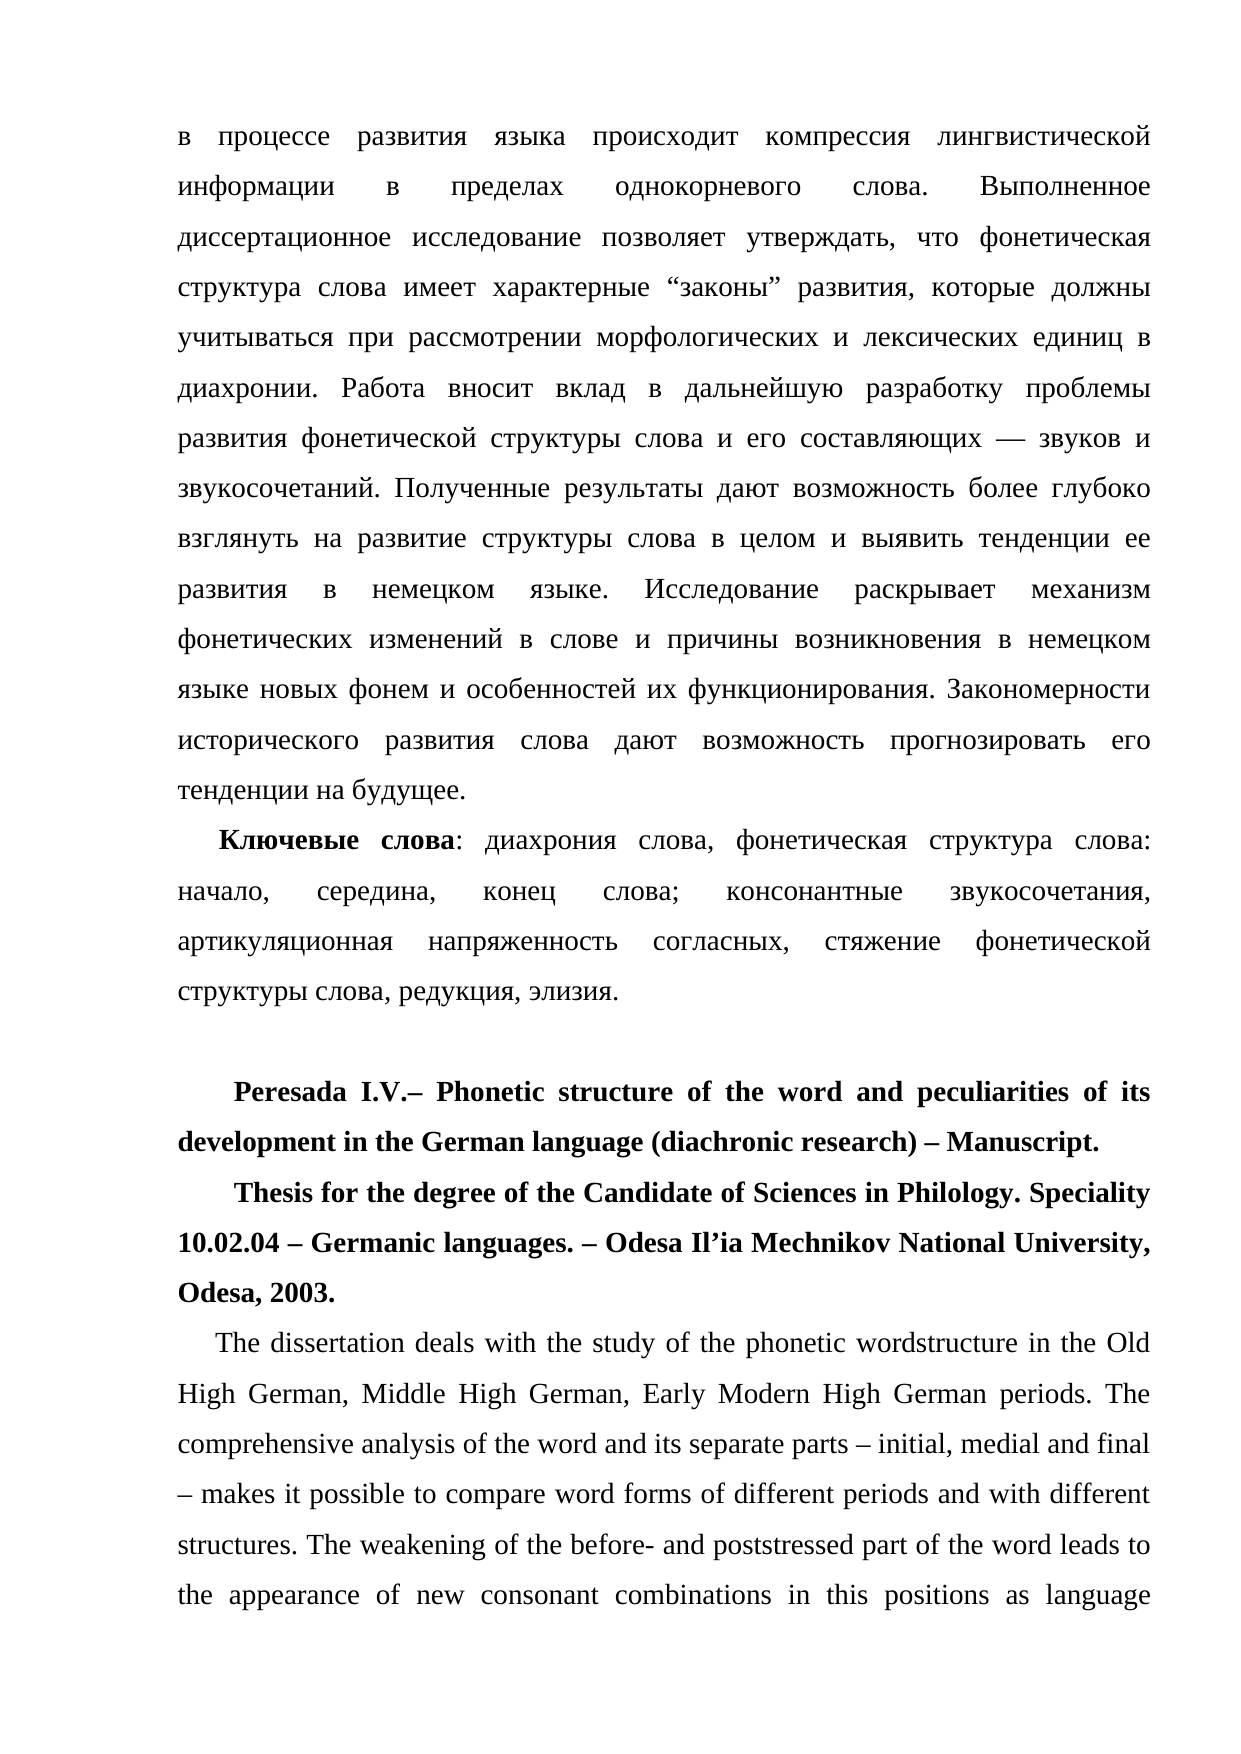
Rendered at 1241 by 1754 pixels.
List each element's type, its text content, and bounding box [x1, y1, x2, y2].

text Thesis for the degree of the Candidate of Sciences in Philology. Speciality 10.02.04 – Germanic languages. – Odesa Il’ia Mechnikov National University, Odesa, 2003. [177, 1175, 1152, 1309]
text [177, 118, 1152, 806]
text Ключевые слова: диахрония слова, фонетическая структура слова: начало, середина, конец слова; консонантные звукосочетания, артикуляционная напряженность согласных, стяжение фонетической структуры слова, редукция, элизия. [177, 822, 1152, 1007]
text Peresada I.V.– Phonetic structure of the word and peculiarities of its development in the German language (diachronic research) – Manuscript. [177, 1074, 1152, 1158]
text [177, 1326, 1152, 1611]
